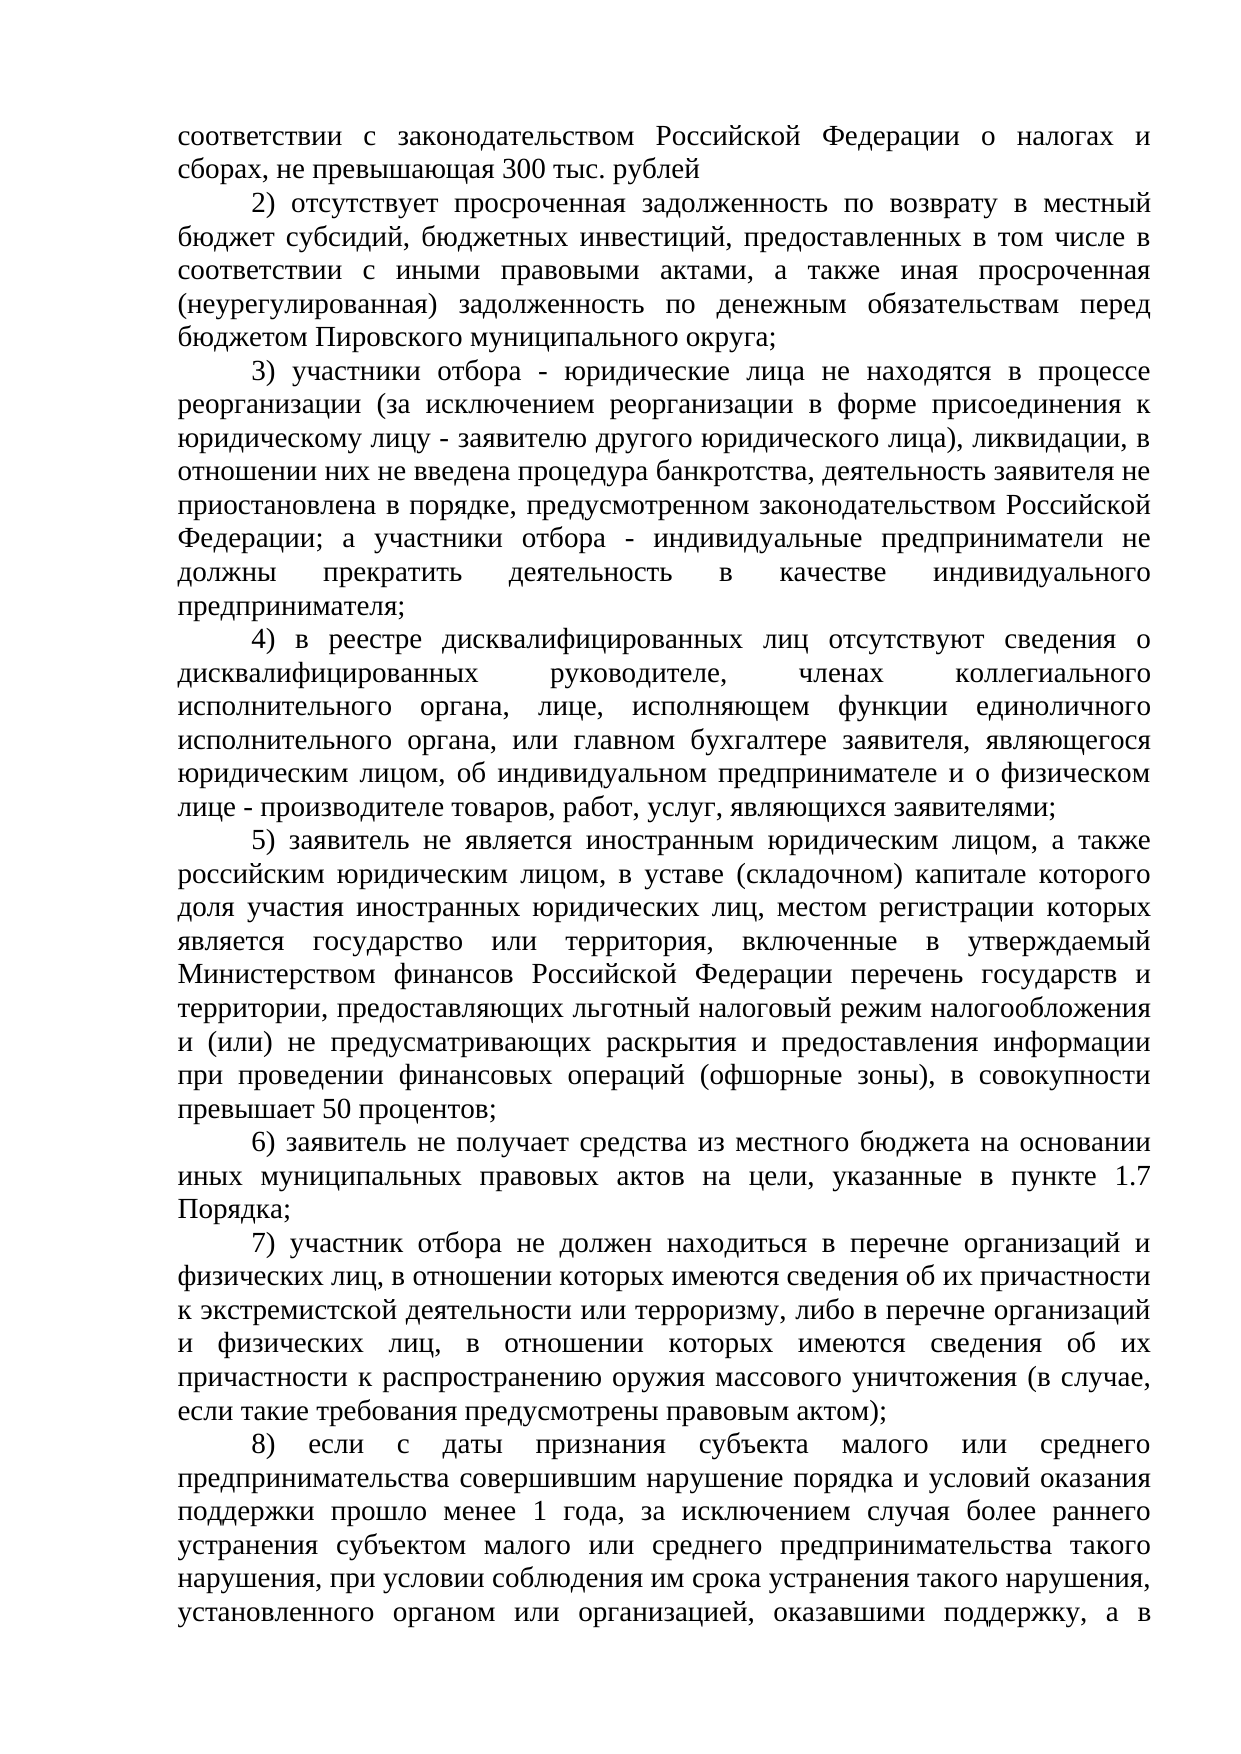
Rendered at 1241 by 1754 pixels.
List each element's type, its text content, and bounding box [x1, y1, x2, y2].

text 7) участник отбора не должен находиться в перечне организаций и физических лиц, в отношении которых имеются сведения об их причастности к экстремистской деятельности или терроризму, либо в перечне организаций и физических лиц, в отношении которых имеются сведения об их причастности к распространению оружия массового уничтожения (в случае, если такие требования предусмотрены правовым актом); [177, 1225, 1152, 1426]
text 3) участники отбора - юридические лица не находятся в процессе реорганизации (за исключением реорганизации в форме присоединения к юридическому лицу - заявителю другого юридического лица), ликвидации, в отношении них не введена процедура банкротства, деятельность заявителя не приостановлена в порядке, предусмотренном законодательством Российской Федерации; а участники отбора - индивидуальные предприниматели не должны прекратить деятельность в качестве индивидуального предпринимателя; [177, 353, 1152, 621]
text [177, 1426, 1152, 1627]
text 4) в реестре дисквалифицированных лиц отсутствуют сведения о дисквалифицированных руководителе, членах коллегиального исполнительного органа, лице, исполняющем функции единоличного исполнительного органа, или главном бухгалтере заявителя, являющегося юридическим лицом, об индивидуальном предпринимателе и о физическом лице - производителе товаров, работ, услуг, являющихся заявителями; [177, 621, 1152, 822]
text 5) заявитель не является иностранным юридическим лицом, а также российским юридическим лицом, в уставе (складочном) капитале которого доля участия иностранных юридических лиц, местом регистрации которых является государство или территория, включенные в утверждаемый Министерством финансов Российской Федерации перечень государств и территории, предоставляющих льготный налоговый режим налогообложения и (или) не предусматривающих раскрытия и предоставления информации при проведении финансовых операций (офшорные зоны), в совокупности превышает 50 процентов; [177, 822, 1152, 1124]
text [177, 118, 1152, 185]
text 6) заявитель не получает средства из местного бюджета на основании иных муниципальных правовых актов на цели, указанные в пункте 1.7 Порядка; [177, 1124, 1152, 1225]
text 2) отсутствует просроченная задолженность по возврату в местный бюджет субсидий, бюджетных инвестиций, предоставленных в том числе в соответствии с иными правовыми актами, а также иная просроченная (неурегулированная) задолженность по денежным обязательствам перед бюджетом Пировского муниципального округа; [177, 185, 1152, 353]
